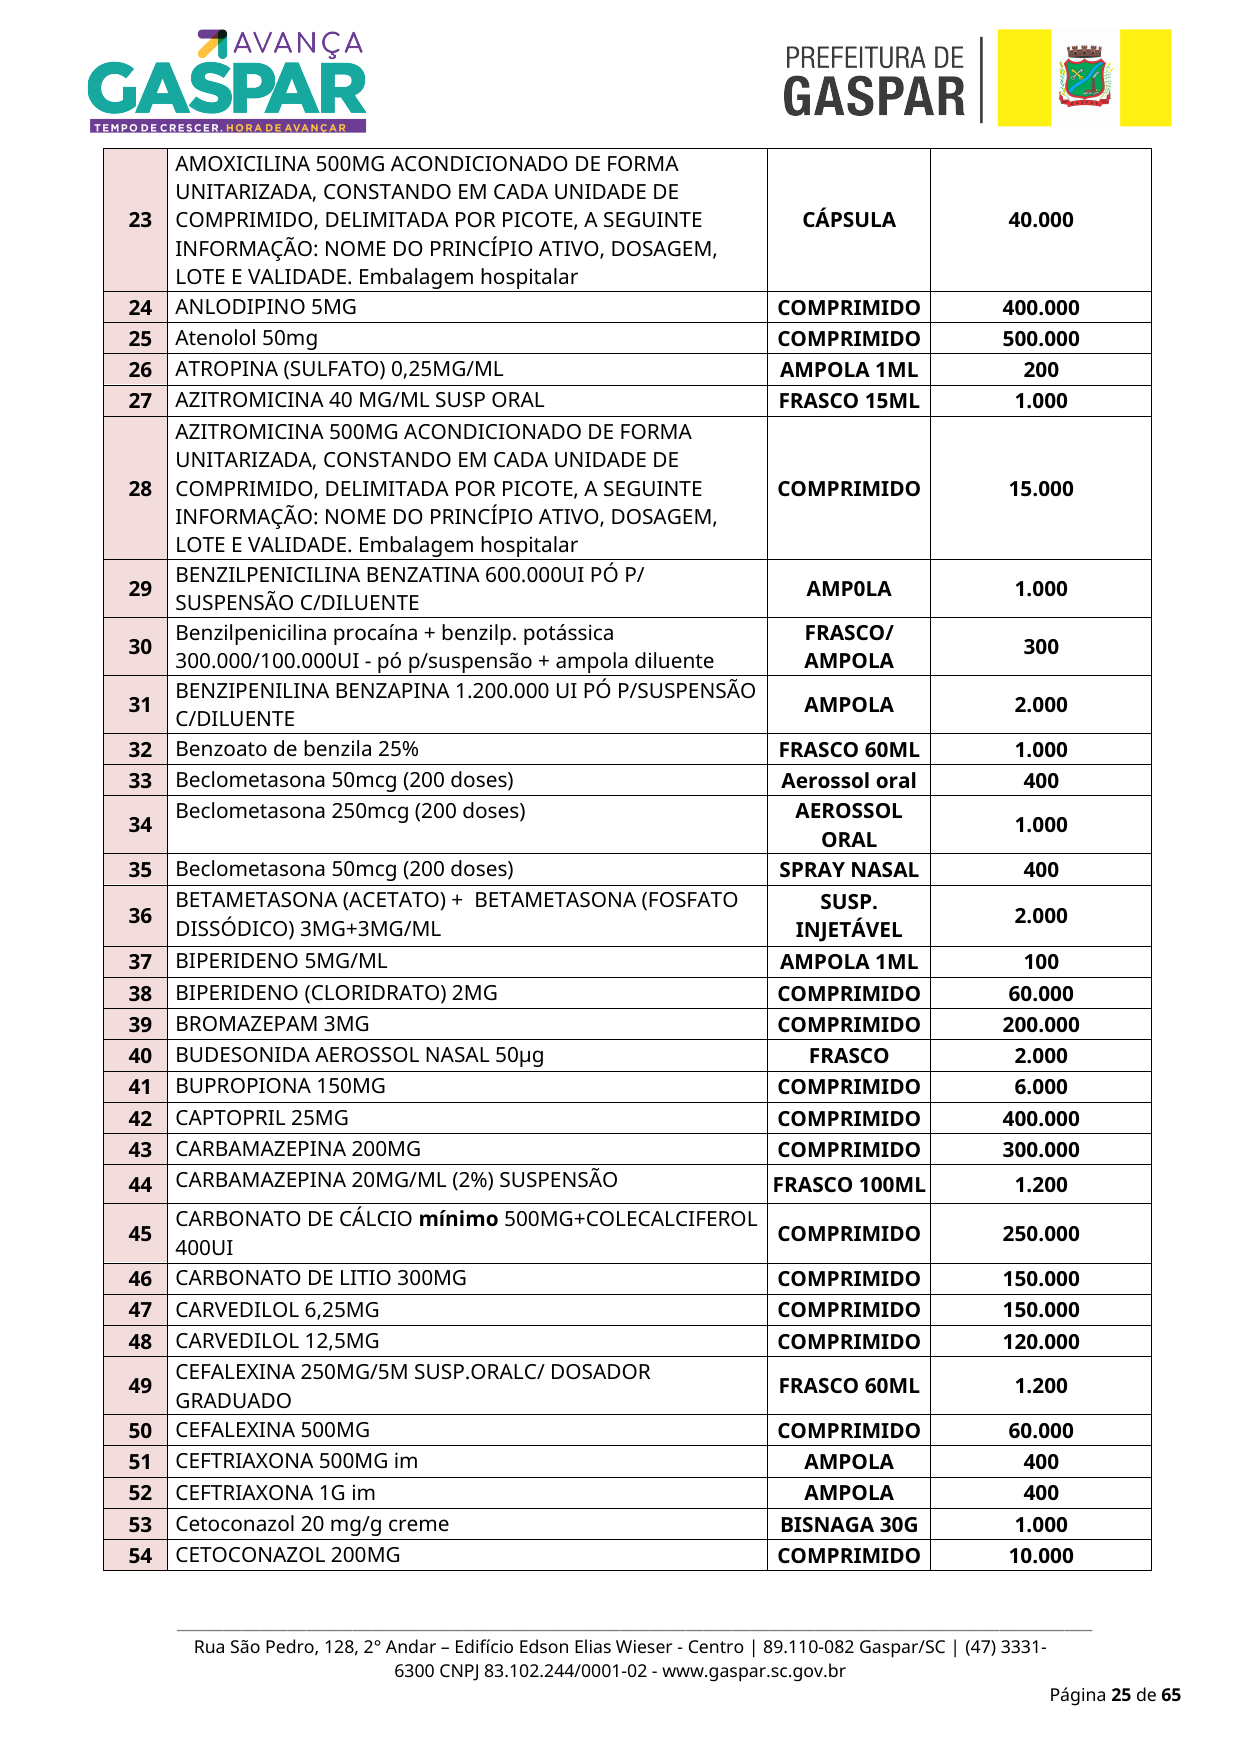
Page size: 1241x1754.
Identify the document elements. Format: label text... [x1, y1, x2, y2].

table_cell 30 [104, 618, 167, 675]
table_cell FRASCO 15ML [768, 386, 930, 416]
table_cell 400.000 [931, 292, 1151, 322]
table_cell 300.000 [931, 1134, 1151, 1164]
table_cell CEFALEXINA 250MG/5M SUSP.ORALC/ DOSADOR GRADUADO [168, 1357, 767, 1414]
table_cell BIPERIDENO (CLORIDRATO) 2MG [168, 978, 767, 1008]
table_cell 1.000 [931, 560, 1151, 617]
table_cell 47 [104, 1295, 167, 1325]
table_cell AMOXICILINA 500MG ACONDICIONADO DE FORMA UNITARIZADA, CONSTANDO EM CADA UNIDADE DE COMPRIMIDO, DELIMITADA POR PICOTE, A SEGUINTE INFORMAÇÃO: NOME DO PRINCÍPIO ATIVO, DOSAGEM, LOTE E VALIDADE. Embalagem hospitalar [168, 149, 767, 291]
table_cell 49 [104, 1357, 167, 1414]
table_cell CETOCONAZOL 200MG [168, 1540, 767, 1570]
table_cell 52 [104, 1478, 167, 1508]
table_cell 150.000 [931, 1295, 1151, 1325]
table_cell AEROSSOL ORAL [768, 796, 930, 853]
table_cell COMPRIMIDO [768, 1204, 930, 1262]
table_cell COMPRIMIDO [768, 1009, 930, 1039]
table_cell 39 [104, 1009, 167, 1039]
table_cell 35 [104, 854, 167, 884]
table_cell COMPRIMIDO [768, 978, 930, 1008]
table_cell SPRAY NASAL [768, 854, 930, 884]
table_cell 2.000 [931, 1040, 1151, 1071]
table_cell AMPOLA 1ML [768, 354, 930, 384]
table_cell 2.000 [931, 886, 1151, 946]
table_cell COMPRIMIDO [768, 292, 930, 322]
table_cell 33 [104, 765, 167, 795]
table_cell 300 [931, 618, 1151, 675]
table_cell CARBONATO DE CÁLCIO mínimo 500MG+COLECALCIFEROL 400UI [168, 1204, 767, 1262]
table_cell ANLODIPINO 5MG [168, 292, 767, 322]
table_cell SUSP. INJETÁVEL [768, 886, 930, 946]
table_cell BETAMETASONA (ACETATO) + BETAMETASONA (FOSFATO DISSÓDICO) 3MG+3MG/ML [168, 886, 767, 946]
table_cell BUPROPIONA 150MG [168, 1072, 767, 1102]
table_cell 28 [104, 417, 167, 559]
table_cell COMPRIMIDO [768, 1326, 930, 1356]
table_cell 1.200 [931, 1165, 1151, 1203]
table_cell 1.000 [931, 1509, 1151, 1539]
table_cell CAPTOPRIL 25MG [168, 1103, 767, 1133]
table_cell 400 [931, 1446, 1151, 1477]
table_cell 500.000 [931, 323, 1151, 353]
table_cell 38 [104, 978, 167, 1008]
table_cell BENZILPENICILINA BENZATINA 600.000UI PÓ P/ SUSPENSÃO C/DILUENTE [168, 560, 767, 617]
table_cell CÁPSULA [768, 149, 930, 291]
table_cell 42 [104, 1103, 167, 1133]
table_cell Benzoato de benzila 25% [168, 734, 767, 764]
table_cell 41 [104, 1072, 167, 1102]
table_cell 150.000 [931, 1264, 1151, 1294]
table_cell CARBONATO DE LITIO 300MG [168, 1264, 767, 1294]
table_cell 48 [104, 1326, 167, 1356]
table_cell 10.000 [931, 1540, 1151, 1570]
table_cell CARVEDILOL 6,25MG [168, 1295, 767, 1325]
table_cell 32 [104, 734, 167, 764]
table_cell 1.000 [931, 734, 1151, 764]
table_cell AMPOLA [768, 1478, 930, 1508]
table_cell BENZIPENILINA BENZAPINA 1.200.000 UI PÓ P/SUSPENSÃO C/DILUENTE [168, 676, 767, 733]
table_cell COMPRIMIDO [768, 1072, 930, 1102]
table_cell 45 [104, 1204, 167, 1262]
table_cell COMPRIMIDO [768, 1134, 930, 1164]
table_cell 250.000 [931, 1204, 1151, 1262]
table_cell 120.000 [931, 1326, 1151, 1356]
table_cell 50 [104, 1415, 167, 1445]
table_cell Beclometasona 50mcg (200 doses) [168, 765, 767, 795]
table_cell 40.000 [931, 149, 1151, 291]
table_cell 6.000 [931, 1072, 1151, 1102]
table_cell FRASCO 60ML [768, 1357, 930, 1414]
table_cell AZITROMICINA 500MG ACONDICIONADO DE FORMA UNITARIZADA, CONSTANDO EM CADA UNIDADE DE COMPRIMIDO, DELIMITADA POR PICOTE, A SEGUINTE INFORMAÇÃO: NOME DO PRINCÍPIO ATIVO, DOSAGEM, LOTE E VALIDADE. Embalagem hospitalar [168, 417, 767, 559]
table_cell FRASCO 100ML [768, 1165, 930, 1203]
table_cell COMPRIMIDO [768, 417, 930, 559]
table_cell 200.000 [931, 1009, 1151, 1039]
table_cell FRASCO [768, 1040, 930, 1071]
table_cell 60.000 [931, 978, 1151, 1008]
table_cell 40 [104, 1040, 167, 1071]
table_cell BROMAZEPAM 3MG [168, 1009, 767, 1039]
table_cell AMPOLA [768, 1446, 930, 1477]
table_cell BUDESONIDA AEROSSOL NASAL 50µg [168, 1040, 767, 1071]
table_cell COMPRIMIDO [768, 1103, 930, 1133]
table_cell 34 [104, 796, 167, 853]
table_cell COMPRIMIDO [768, 1415, 930, 1445]
table_cell 1.000 [931, 796, 1151, 853]
table_cell Cetoconazol 20 mg/g creme [168, 1509, 767, 1539]
table_cell BISNAGA 30G [768, 1509, 930, 1539]
table_cell 1.000 [931, 386, 1151, 416]
table_cell AMP0LA [768, 560, 930, 617]
table_cell 29 [104, 560, 167, 617]
table_cell 60.000 [931, 1415, 1151, 1445]
table_cell CEFTRIAXONA 1G im [168, 1478, 767, 1508]
table_cell AMPOLA [768, 676, 930, 733]
table_cell 24 [104, 292, 167, 322]
table_cell AZITROMICINA 40 MG/ML SUSP ORAL [168, 386, 767, 416]
table_cell 15.000 [931, 417, 1151, 559]
table_cell 43 [104, 1134, 167, 1164]
table_cell Atenolol 50mg [168, 323, 767, 353]
table_cell 25 [104, 323, 167, 353]
table_cell 400 [931, 1478, 1151, 1508]
table_cell 2.000 [931, 676, 1151, 733]
table_cell 46 [104, 1264, 167, 1294]
table_cell 400 [931, 854, 1151, 884]
table_cell FRASCO 60ML [768, 734, 930, 764]
table_cell 27 [104, 386, 167, 416]
table_cell CARBAMAZEPINA 200MG [168, 1134, 767, 1164]
table_cell 23 [104, 149, 167, 291]
table_cell 400.000 [931, 1103, 1151, 1133]
table_cell 44 [104, 1165, 167, 1203]
table_cell CARBAMAZEPINA 20MG/ML (2%) SUSPENSÃO [168, 1165, 767, 1203]
table_cell Beclometasona 50mcg (200 doses) [168, 854, 767, 884]
table_cell 26 [104, 354, 167, 384]
table_cell 54 [104, 1540, 167, 1570]
table_cell 200 [931, 354, 1151, 384]
picture [87, 29, 366, 133]
table_cell BIPERIDENO 5MG/ML [168, 947, 767, 977]
table_cell CARVEDILOL 12,5MG [168, 1326, 767, 1356]
table_cell COMPRIMIDO [768, 1264, 930, 1294]
table_cell 36 [104, 886, 167, 946]
table_cell COMPRIMIDO [768, 323, 930, 353]
table_cell 100 [931, 947, 1151, 977]
table_cell Benzilpenicilina procaína + benzilp. potássica 300.000/100.000UI - pó p/suspensão + ampola diluente [168, 618, 767, 675]
picture [784, 29, 1172, 127]
table_cell 31 [104, 676, 167, 733]
table_cell Beclometasona 250mcg (200 doses) [168, 796, 767, 853]
table_cell 53 [104, 1509, 167, 1539]
table_cell 37 [104, 947, 167, 977]
table_cell CEFALEXINA 500MG [168, 1415, 767, 1445]
table_cell COMPRIMIDO [768, 1295, 930, 1325]
table_cell Aerossol oral [768, 765, 930, 795]
table_cell CEFTRIAXONA 500MG im [168, 1446, 767, 1477]
table_cell 51 [104, 1446, 167, 1477]
table_cell 400 [931, 765, 1151, 795]
table_cell ATROPINA (SULFATO) 0,25MG/ML [168, 354, 767, 384]
table_cell AMPOLA 1ML [768, 947, 930, 977]
table_cell FRASCO/ AMPOLA [768, 618, 930, 675]
table_cell COMPRIMIDO [768, 1540, 930, 1570]
table_cell 1.200 [931, 1357, 1151, 1414]
